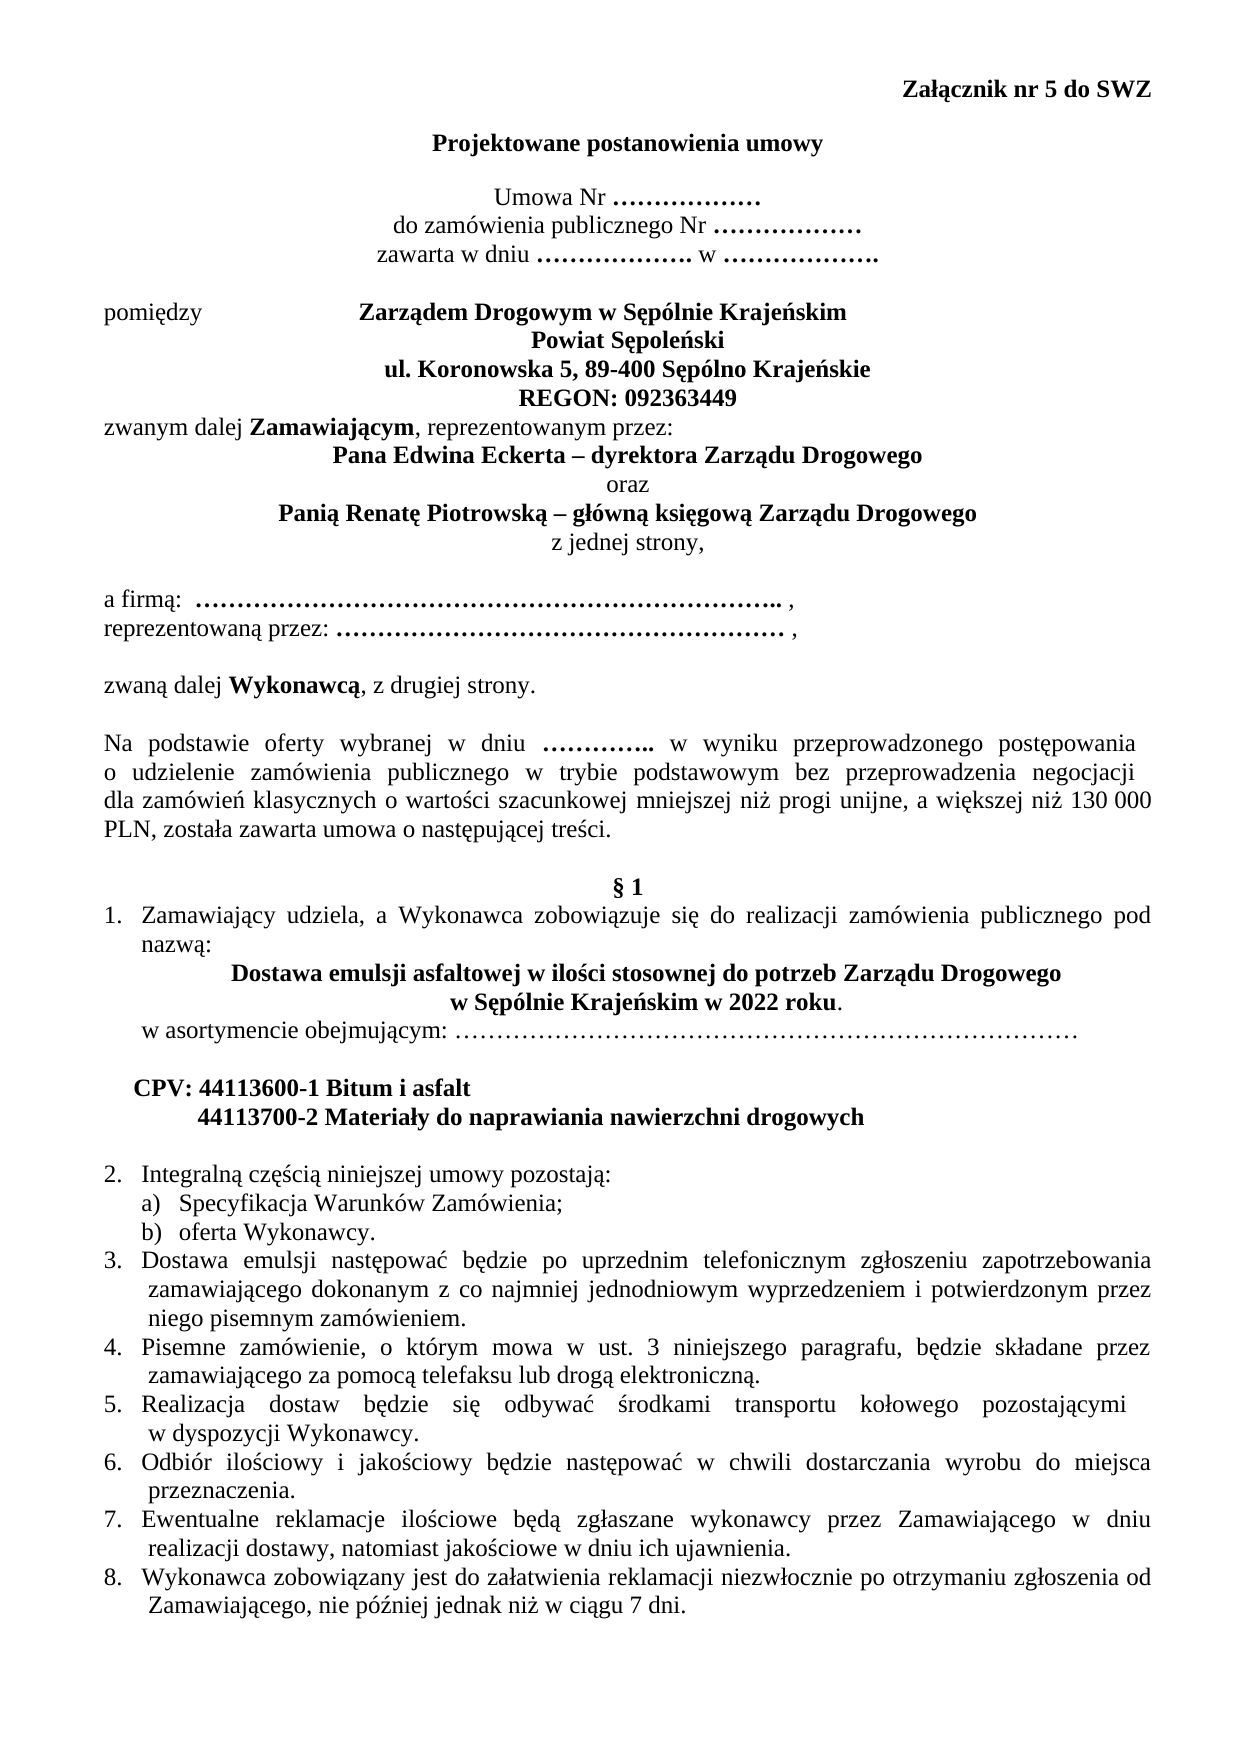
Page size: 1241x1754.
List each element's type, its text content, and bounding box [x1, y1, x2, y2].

text Powiat Sępoleński [103, 325, 1152, 354]
list Pisemne zamówienie, o którym mowa w ust. 3 niniejszego paragrafu, będzie składane przez zamawiającego za pomocą telefaksu lub drogą elektroniczną. [103, 1332, 1152, 1389]
list Realizacja dostaw będzie się odbywać środkami transportu kołowego pozostającymi w dyspozycji Wykonawcy. [103, 1389, 1152, 1447]
text Na podstawie oferty wybranej w dniu ………….. w wyniku przeprowadzonego postępowania o udzielenie zamówienia publicznego w trybie podstawowym bez przeprowadzenia negocjacji dla zamówień klasycznych o wartości szacunkowej mniejszej niż progi unijne, a większej niż 130 000 PLN, została zawarta umowa o następującej treści. [103, 728, 1152, 843]
text zwanym dalej Zamawiającym, reprezentowanym przez: [103, 412, 1152, 440]
text ul. Koronowska 5, 89-400 Sępólno Krajeńskie [103, 354, 1152, 383]
text Umowa Nr ……………… [103, 182, 1152, 210]
list Zamawiający udziela, a Wykonawca zobowiązuje się do realizacji zamówienia publicznego pod nazwą: [103, 900, 1152, 958]
text Pana Edwina Eckerta – dyrektora Zarządu Drogowego [103, 440, 1152, 469]
list CPV: 44113600-1 Bitum i asfalt [103, 1073, 1152, 1102]
list Integralną częścią niniejszej umowy pozostają: [103, 1159, 1152, 1188]
text reprezentowaną przez: ……………………………………………… , [103, 613, 1152, 642]
text zwaną dalej Wykonawcą, z drugiej strony. [103, 670, 1152, 699]
list Specyfikacja Warunków Zamówienia; [141, 1188, 1152, 1217]
text § 1 [103, 872, 1152, 900]
list Ewentualne reklamacje ilościowe będą zgłaszane wykonawcy przez Zamawiającego w dniu realizacji dostawy, natomiast jakościowe w dniu ich ujawnienia. [103, 1504, 1152, 1562]
text zawarta w dniu ………………. w ………………. [103, 239, 1152, 268]
text Załącznik nr 5 do SWZ [103, 74, 1152, 103]
list 44113700-2 Materiały do naprawiania nawierzchni drogowych [178, 1102, 1152, 1130]
list Wykonawca zobowiązany jest do załatwienia reklamacji niezwłocznie po otrzymaniu zgłoszenia od Zamawiającego, nie później jednak niż w ciągu 7 dni. [103, 1562, 1152, 1619]
list Dostawa emulsji następować będzie po uprzednim telefonicznym zgłoszeniu zapotrzebowania zamawiającego dokonanym z co najmniej jednodniowym wyprzedzeniem i potwierdzonym przez niego pisemnym zamówieniem. [103, 1245, 1152, 1332]
text REGON: 092363449 [103, 383, 1152, 412]
text Panią Renatę Piotrowską – główną księgową Zarządu Drogowego [103, 498, 1152, 527]
text Dostawa emulsji asfaltowej w ilości stosownej do potrzeb Zarządu Drogowego [141, 958, 1152, 987]
text z jednej strony, [103, 527, 1152, 555]
text w asortymencie obejmującym: ………………………………………………………………… [141, 1015, 1152, 1044]
text a firmą: …………………………………………………………….. , [103, 584, 1152, 613]
list Odbiór ilościowy i jakościowy będzie następować w chwili dostarczania wyrobu do miejsca przeznaczenia. [103, 1447, 1152, 1504]
text w Sępólnie Krajeńskim w 2022 roku. [141, 987, 1152, 1015]
text oraz [103, 469, 1152, 498]
text Projektowane postanowienia umowy [103, 128, 1152, 156]
text pomiędzy Zarządem Drogowym w Sępólnie Krajeńskim [103, 297, 1152, 325]
text do zamówienia publicznego Nr ……………… [103, 210, 1152, 239]
list oferta Wykonawcy. [141, 1217, 1152, 1245]
